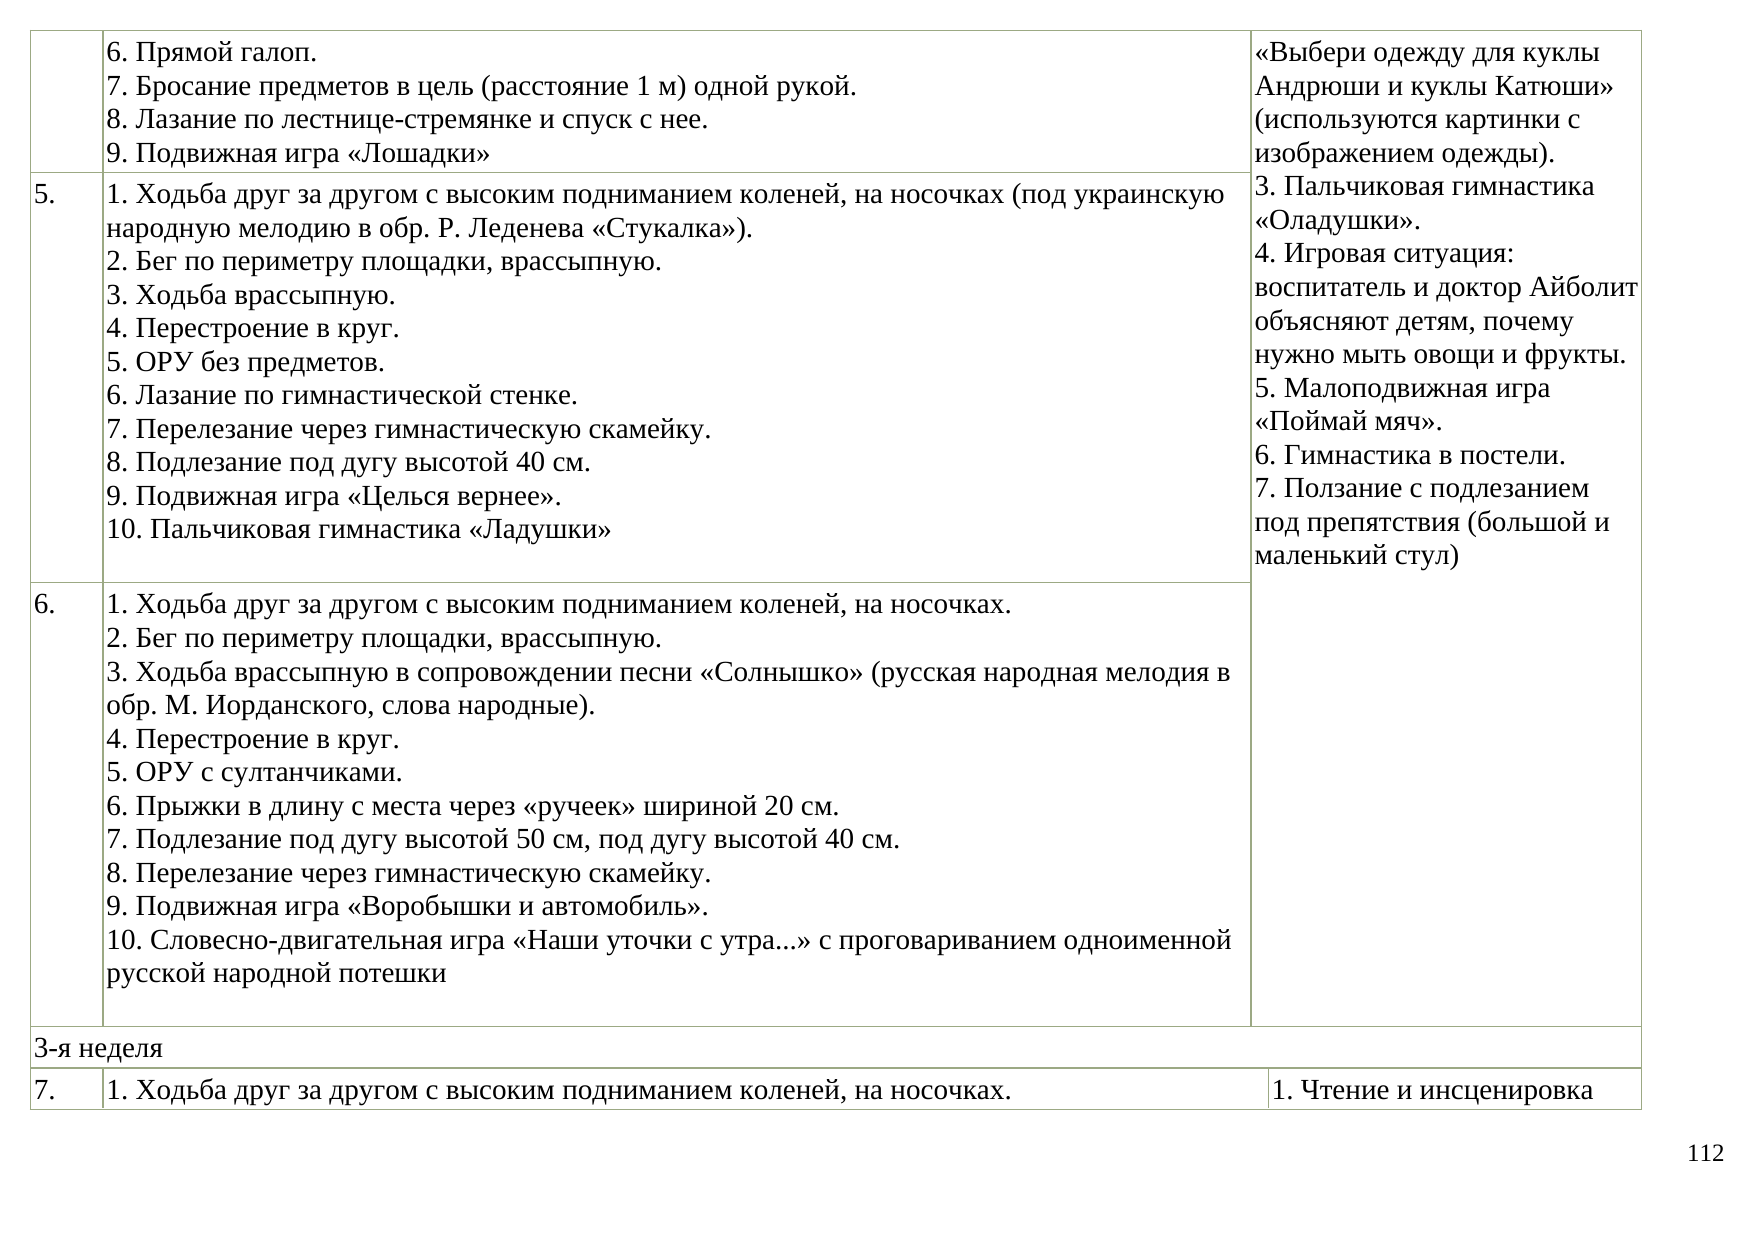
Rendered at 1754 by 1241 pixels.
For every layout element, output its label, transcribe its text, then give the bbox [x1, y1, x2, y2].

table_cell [1269, 1069, 1641, 1108]
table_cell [104, 1069, 1268, 1108]
table_cell 5. [31, 173, 102, 582]
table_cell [104, 31, 1250, 172]
table_cell 7. [31, 1069, 102, 1108]
table_cell 6. [31, 583, 102, 1026]
table_cell 4. [31, 31, 102, 172]
table_cell 1. Ходьба друг за другом с высоким подниманием коленей, на носочках (под украинскую народную мелодию в обр. Р. Леденева «Стукалка»). 2. Бег по периметру площадки, врассыпную. 3. Ходьба врассыпную. 4. Перестроение в круг. 5. ОРУ без предметов. 6. Лазание по гимнастической стенке. 7. Перелезание через гимнастическую скамейку. 8. Подлезание под дугу высотой 40 см. 9. Подвижная игра «Целься вернее». 10. Пальчиковая гимнастика «Ладушки» [104, 173, 1250, 582]
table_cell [1252, 31, 1641, 1026]
table_cell 3-я неделя [31, 1027, 1641, 1067]
table_cell 1. Ходьба друг за другом с высоким подниманием коленей, на носочках. 2. Бег по периметру площадки, врассыпную. 3. Ходьба врассыпную в сопровождении песни «Солнышко» (русская народная мелодия в обр. М. Иорданского, слова народные). 4. Перестроение в круг. 5. ОРУ с султанчиками. 6. Прыжки в длину с места через «ручеек» шириной 20 см. 7. Подлезание под дугу высотой 50 см, под дугу высотой 40 см. 8. Перелезание через гимнастическую скамейку. 9. Подвижная игра «Воробышки и автомобиль». 10. Словесно-двигательная игра «Наши уточки с утра...» с проговариванием одноименной русской народной потешки [104, 583, 1250, 1026]
